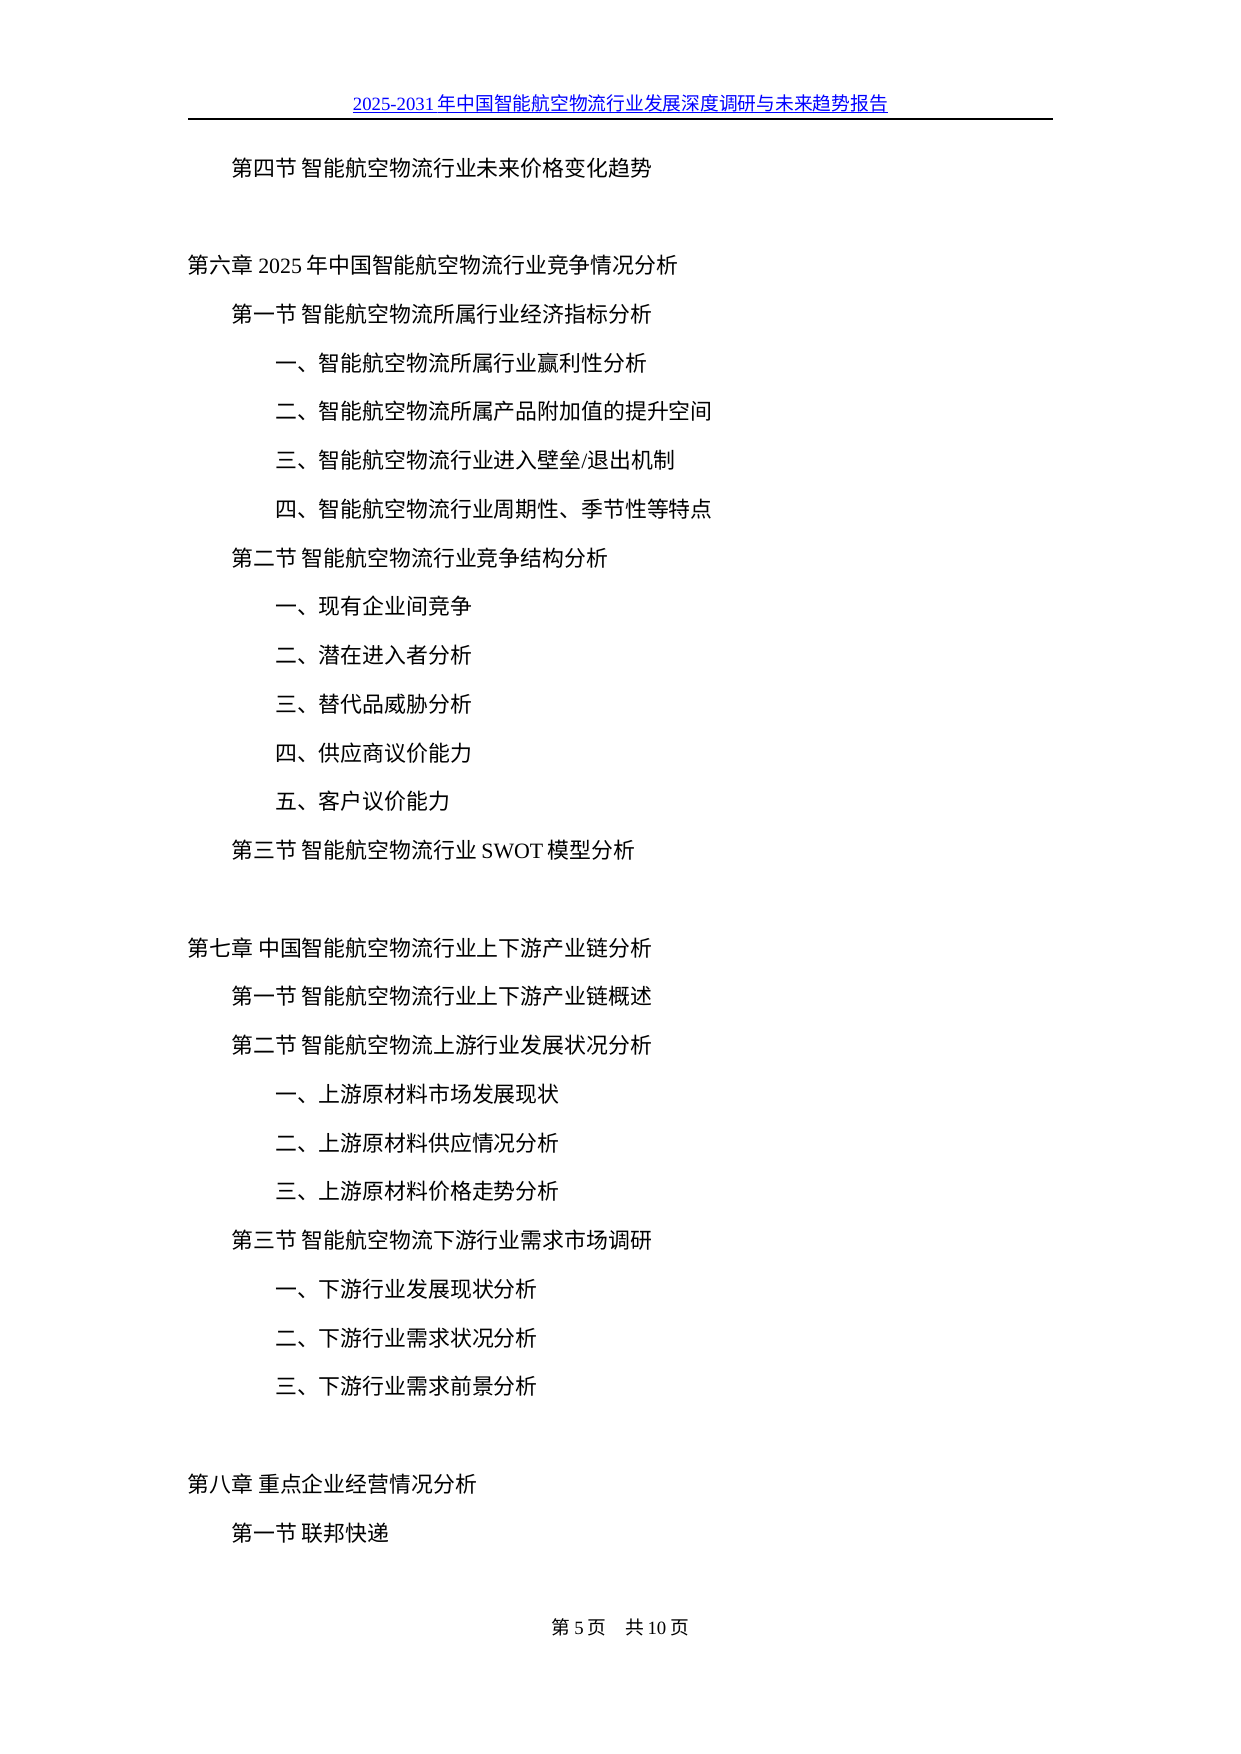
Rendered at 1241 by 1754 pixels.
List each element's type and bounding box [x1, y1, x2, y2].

text [187, 150, 1053, 1548]
